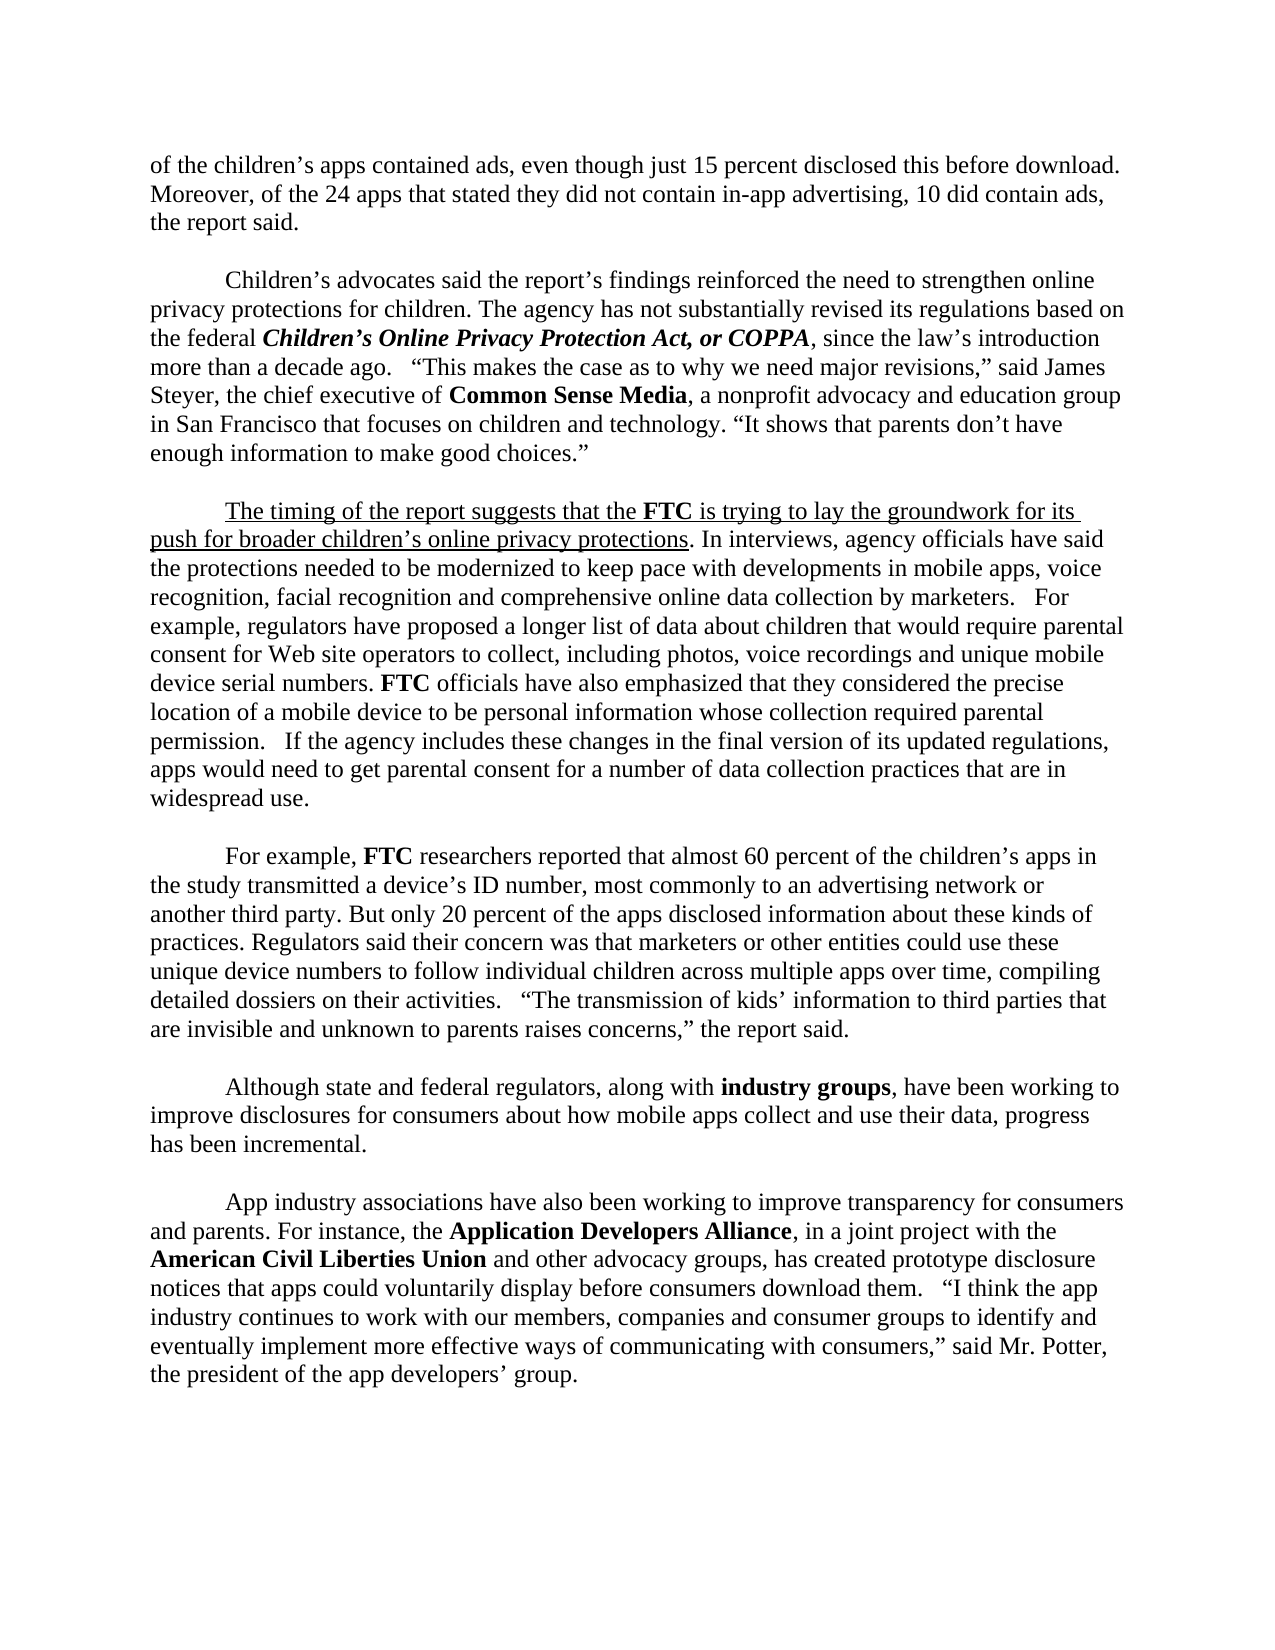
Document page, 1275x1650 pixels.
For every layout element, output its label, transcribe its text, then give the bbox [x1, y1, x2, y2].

text For example, FTC researchers reported that almost 60 percent of the children’s apps in the study transmitted a device’s ID number, most commonly to an advertising network or another third party. But only 20 percent of the apps disclosed information about these kinds of practices. Regulators said their concern was that marketers or other entities could use these unique device numbers to follow individual children across multiple apps over time, compiling detailed dossiers on their activities. “The transmission of kids’ information to third parties that are invisible and unknown to parents raises concerns,” the report said. [150, 841, 1125, 1042]
text Children’s advocates said the report’s findings reinforced the need to strengthen online privacy protections for children. The agency has not substantially revised its regulations based on the federal Children’s Online Privacy Protection Act, or COPPA, since the law’s introduction more than a decade ago. “This makes the case as to why we need major revisions,” said James Steyer, the chief executive of Common Sense Media, a nonprofit advocacy and education group in that focuses on children and technology. “It shows that parents don’t have enough information to make good choices.” [150, 265, 1125, 467]
text App industry associations have also been working to improve transparency for consumers and parents. For instance, the Application Developers Alliance, in a joint project with the American Civil Liberties Union and other advocacy groups, has created prototype disclosure notices that apps could voluntarily display before consumers download them. “I think the app industry continues to work with our members, companies and consumer groups to identify and eventually implement more effective ways of communicating with consumers,” said Mr. Potter, the president of the app developers’ group. [150, 1187, 1125, 1388]
text Although state and federal regulators, along with industry groups, have been working to improve disclosures for consumers about how mobile apps collect and use their data, progress has been incremental. [150, 1072, 1125, 1158]
text The timing of the report suggests that the FTC is trying to lay the groundwork for its push for broader children’s online privacy protections. In interviews, agency officials have said the protections needed to be modernized to keep pace with developments in mobile apps, voice recognition, facial recognition and comprehensive online data collection by marketers. For example, regulators have proposed a longer list of data about children that would require parental consent for Web site operators to collect, including photos, voice recordings and unique mobile device serial numbers. FTC officials have also emphasized that they considered the precise location of a mobile device to be personal information whose collection required parental permission. If the agency includes these changes in the final version of its updated regulations, apps would need to get parental consent for a number of data collection practices that are in widespread use. [150, 496, 1125, 812]
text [150, 150, 1125, 236]
